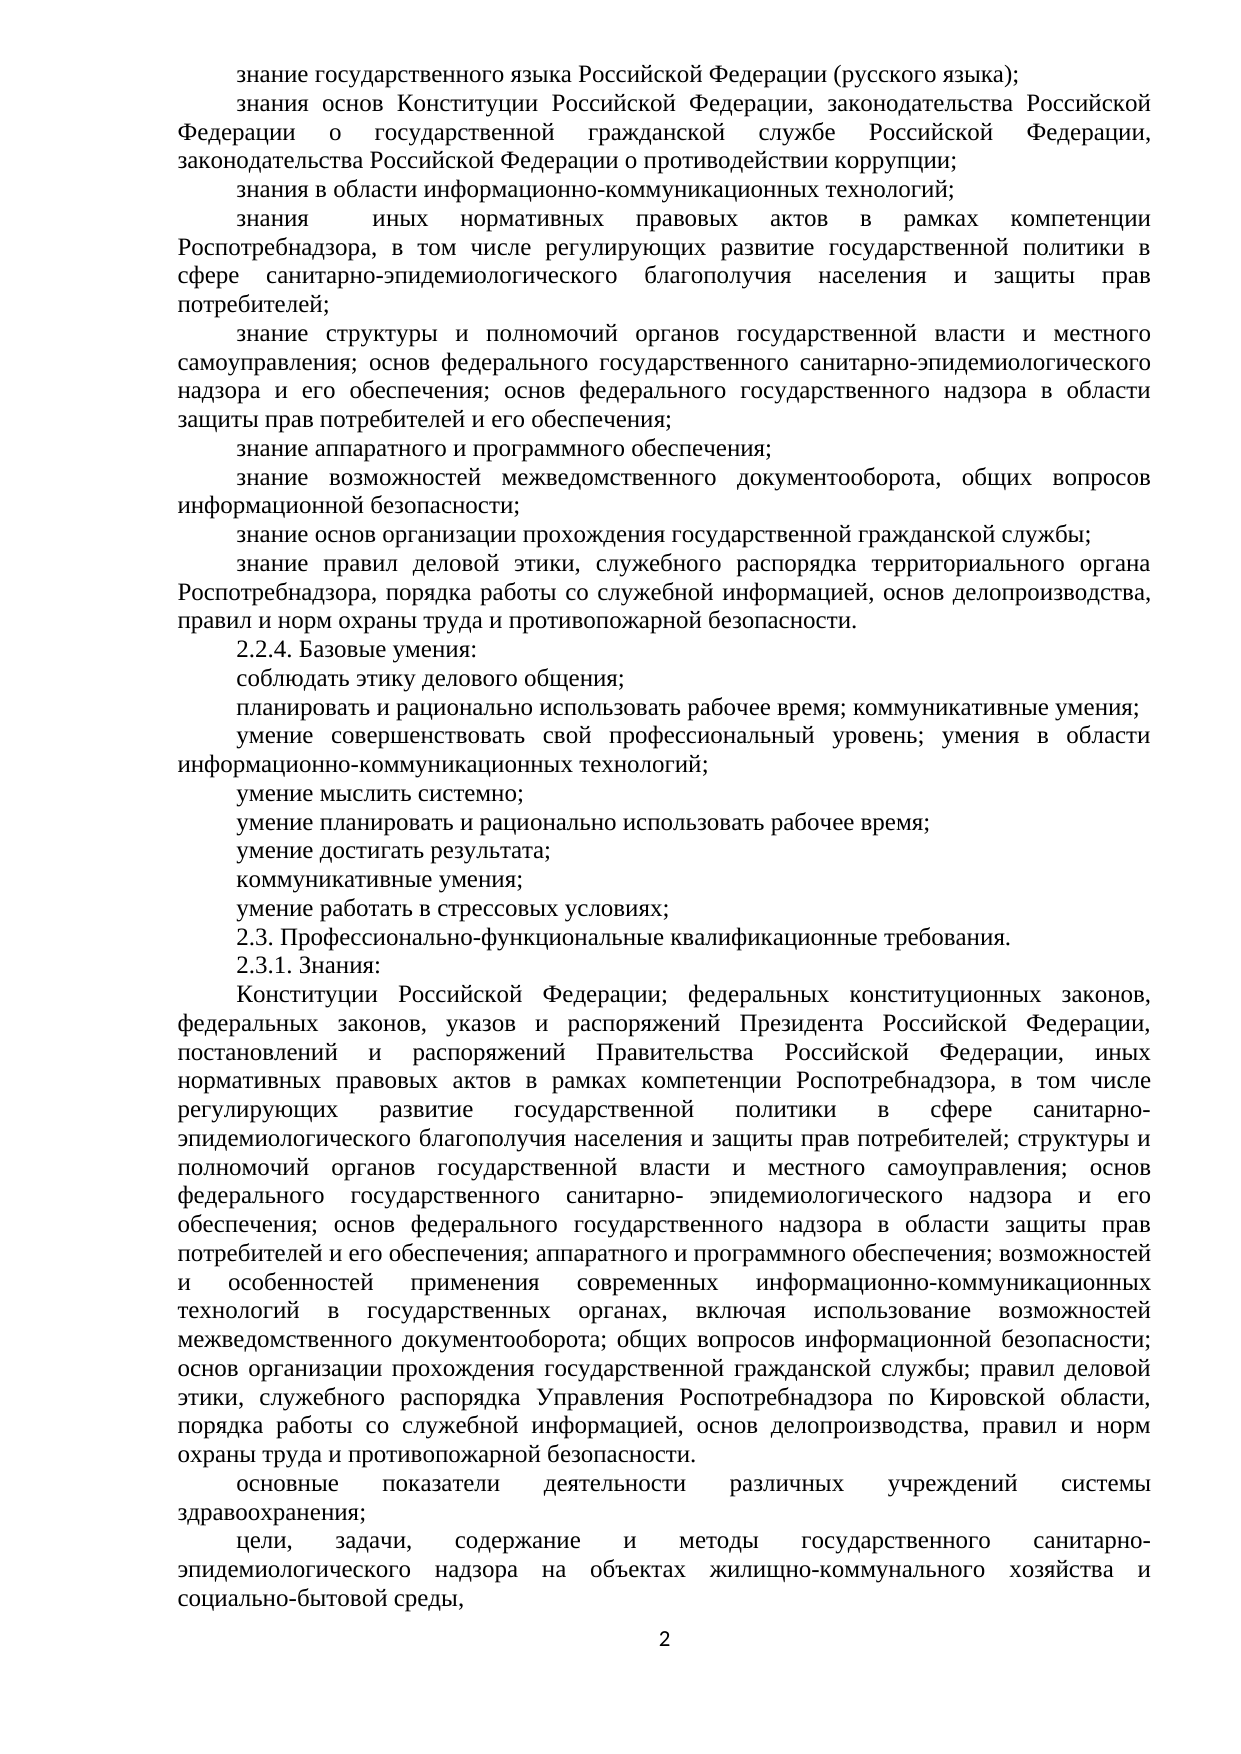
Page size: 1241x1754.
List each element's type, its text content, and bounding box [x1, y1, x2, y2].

text умение достигать результата; [177, 835, 1152, 864]
text Конституции Российской Федерации; федеральных конституционных законов, федеральных законов, указов и распоряжений Президента Российской Федерации, постановлений и распоряжений Правительства Российской Федерации, иных нормативных правовых актов в рамках компетенции Роспотребнадзора, в том числе регулирующих развитие государственной политики в сфере санитарно-эпидемиологического благополучия населения и защиты прав потребителей; структуры и полномочий органов государственной власти и местного самоуправления; основ федерального государственного санитарно- эпидемиологического надзора и его обеспечения; основ федерального государственного надзора в области защиты прав потребителей и его обеспечения; аппаратного и программного обеспечения; возможностей и особенностей применения современных информационно-коммуникационных технологий в государственных органах, включая использование возможностей межведомственного документооборота; общих вопросов информационной безопасности; основ организации прохождения государственной гражданской службы; правил деловой этики, служебного распорядка Управления Роспотребнадзора по Кировской области, порядка работы со служебной информацией, основ делопроизводства, правил и норм охраны труда и противопожарной безопасности. [177, 979, 1152, 1468]
text знание возможностей межведомственного документооборота, общих вопросов информационной безопасности; [177, 462, 1152, 519]
text знания иных нормативных правовых актов в рамках компетенции Роспотребнадзора, в том числе регулирующих развитие государственной политики в сфере санитарно-эпидемиологического благополучия населения и защиты прав потребителей; [177, 203, 1152, 318]
text знание аппаратного и программного обеспечения; [177, 433, 1152, 462]
text 2.2.4. Базовые умения: [177, 634, 1152, 663]
text знание государственного языка Российской Федерации (русского языка); [177, 59, 1152, 88]
text умение планировать и рационально использовать рабочее время; [177, 807, 1152, 835]
text планировать и рационально использовать рабочее время; коммуникативные умения; [177, 692, 1152, 720]
text знание структуры и полномочий органов государственной власти и местного самоуправления; основ федерального государственного санитарно-эпидемиологического надзора и его обеспечения; основ федерального государственного надзора в области защиты прав потребителей и его обеспечения; [177, 318, 1152, 433]
text цели, задачи, содержание и методы государственного санитарно-эпидемиологического надзора на объектах жилищно-коммунального хозяйства и социально-бытовой среды, [177, 1525, 1152, 1612]
text умение работать в стрессовых условиях; [177, 893, 1152, 922]
text умение совершенствовать свой профессиональный уровень; умения в области информационно-коммуникационных технологий; [177, 720, 1152, 778]
text знание правил деловой этики, служебного распорядка территориального органа Роспотребнадзора, порядка работы со служебной информацией, основ делопроизводства, правил и норм охраны труда и противопожарной безопасности. [177, 548, 1152, 634]
text знания в области информационно-коммуникационных технологий; [177, 174, 1152, 203]
text основные показатели деятельности различных учреждений системы здравоохранения; [177, 1468, 1152, 1525]
text знания основ Конституции Российской Федерации, законодательства Российской Федерации о государственной гражданской службе Российской Федерации, законодательства Российской Федерации о противодействии коррупции; [177, 88, 1152, 174]
text умение мыслить системно; [177, 778, 1152, 807]
text знание основ организации прохождения государственной гражданской службы; [177, 519, 1152, 548]
text 2.3. Профессионально-функциональные квалификационные требования. [177, 922, 1152, 950]
text соблюдать этику делового общения; [177, 663, 1152, 692]
text 2.3.1. Знания: [177, 950, 1152, 979]
text коммуникативные умения; [177, 864, 1152, 893]
